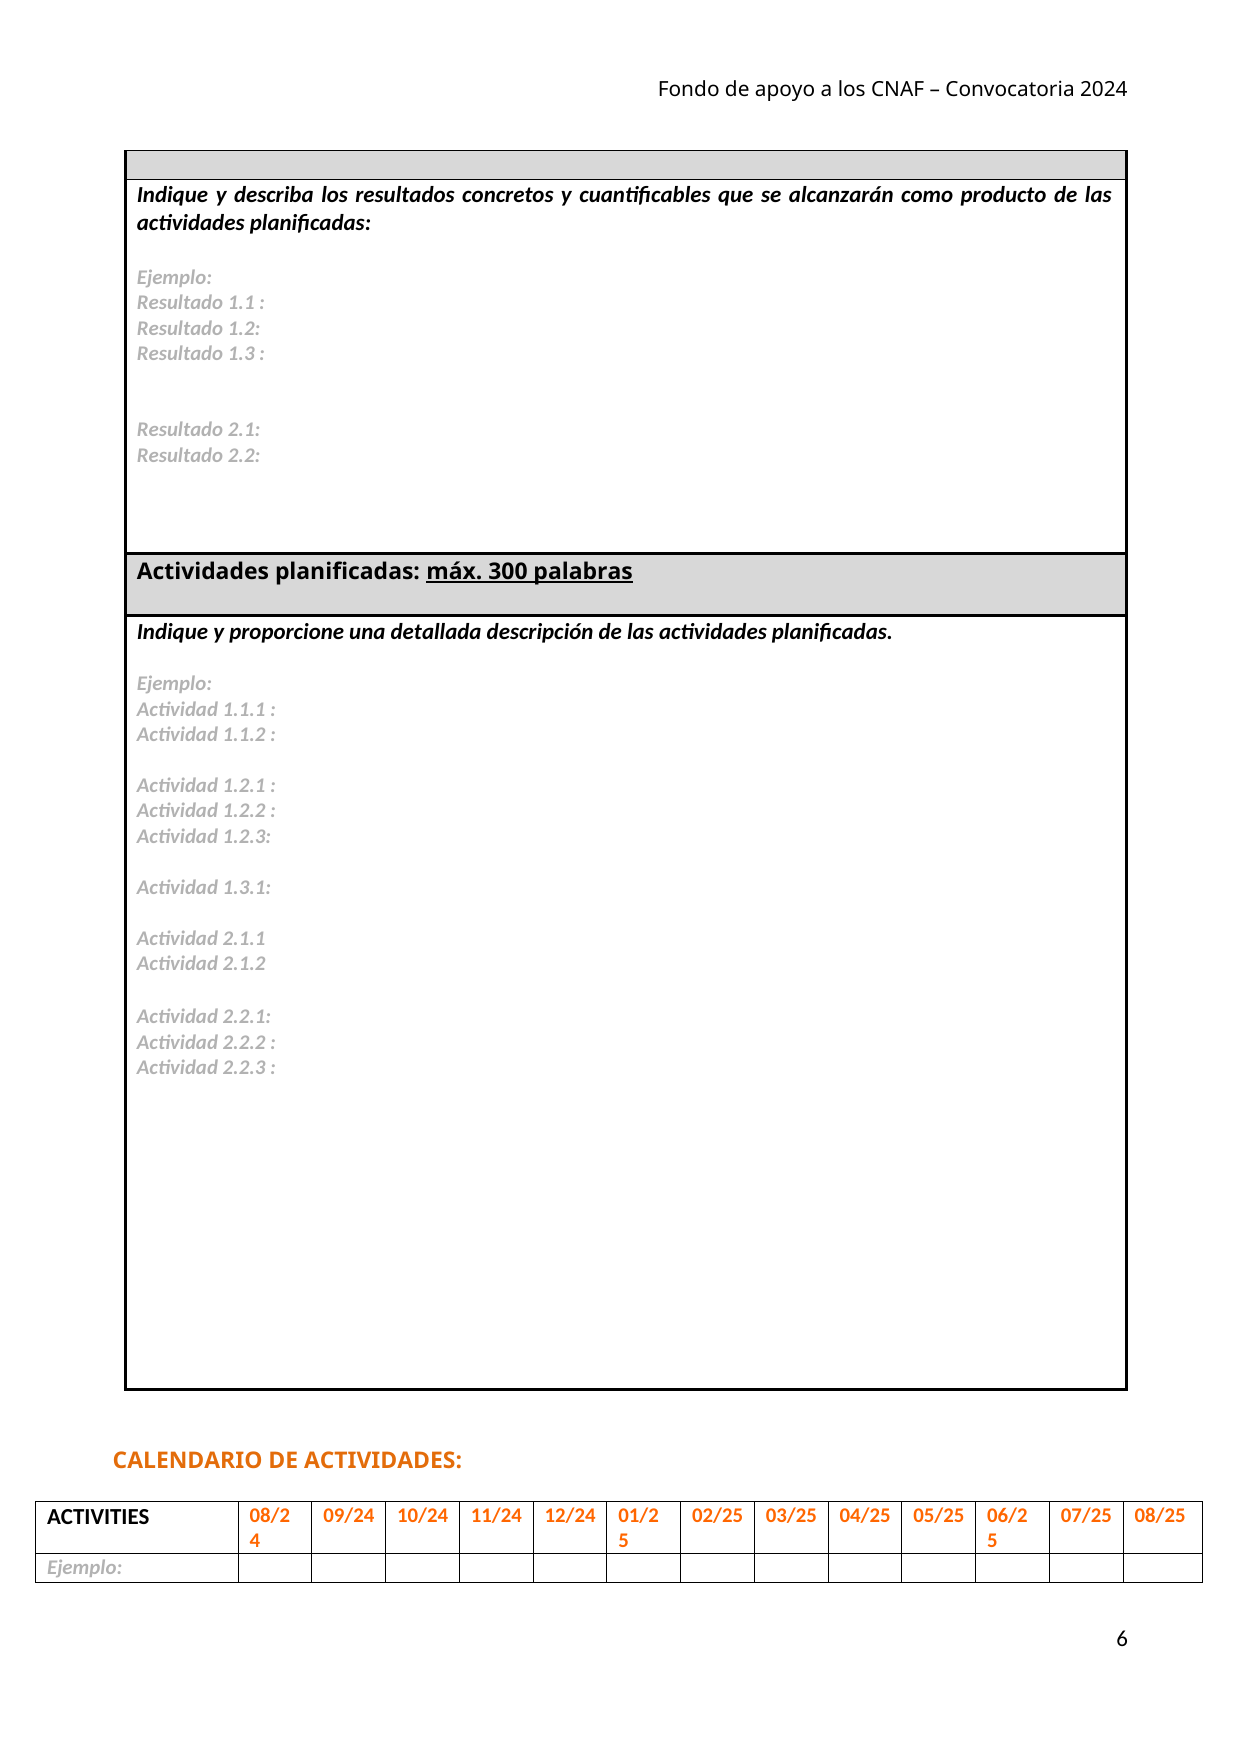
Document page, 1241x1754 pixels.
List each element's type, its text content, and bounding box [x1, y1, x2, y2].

table_cell [386, 1554, 459, 1582]
table_header 08/24 [239, 1502, 311, 1553]
table_cell [829, 1554, 901, 1582]
table_header 09/24 [312, 1502, 385, 1553]
table_cell Indique y proporcione una detallada descripción de las actividades planificadas. Ejemplo: Actividad 1.1.1 : Actividad 1.1.2 : Actividad 1.2.1 : Actividad 1.2.2 : Actividad 1.2.3: Actividad 1.3.1: Actividad 2.1.1 Actividad 2.1.2 Actividad 2.2.1: Actividad 2.2.2 : Actividad 2.2.3 : [127, 617, 1125, 1388]
table_header 01/25 [607, 1502, 680, 1553]
table_cell [534, 1554, 606, 1582]
table_cell [681, 1554, 754, 1582]
table_cell [239, 1554, 311, 1582]
table_cell Actividades planificadas: máx. 300 palabras [127, 555, 1125, 614]
table_header 03/25 [755, 1502, 828, 1553]
text CALENDARIO DE ACTIVIDADES: [112, 1444, 1128, 1475]
table_cell [976, 1554, 1049, 1582]
table_cell [312, 1554, 385, 1582]
table_header 12/24 [534, 1502, 606, 1553]
table_cell [1050, 1554, 1123, 1582]
table_cell [460, 1554, 533, 1582]
table_cell Indique y describa los resultados concretos y cuantificables que se alcanzarán como producto de las actividades planificadas: Ejemplo: Resultado 1.1 : Resultado 1.2: Resultado 1.3 : Resultado 2.1: Resultado 2.2: [127, 180, 1125, 552]
table_cell [607, 1554, 680, 1582]
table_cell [36, 1554, 238, 1582]
table_header 11/24 [460, 1502, 533, 1553]
table_header 02/25 [681, 1502, 754, 1553]
table_header aCTIVITIES [36, 1502, 238, 1553]
table_cell [902, 1554, 975, 1582]
table_header 08/25 [1124, 1502, 1202, 1553]
table_header 05/25 [902, 1502, 975, 1553]
table_header 10/24 [386, 1502, 459, 1553]
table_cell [127, 151, 1125, 179]
table_header 06/25 [976, 1502, 1049, 1553]
table_header 04/25 [829, 1502, 901, 1553]
table_cell [1124, 1554, 1202, 1582]
table_header 07/25 [1050, 1502, 1123, 1553]
table_cell [755, 1554, 828, 1582]
